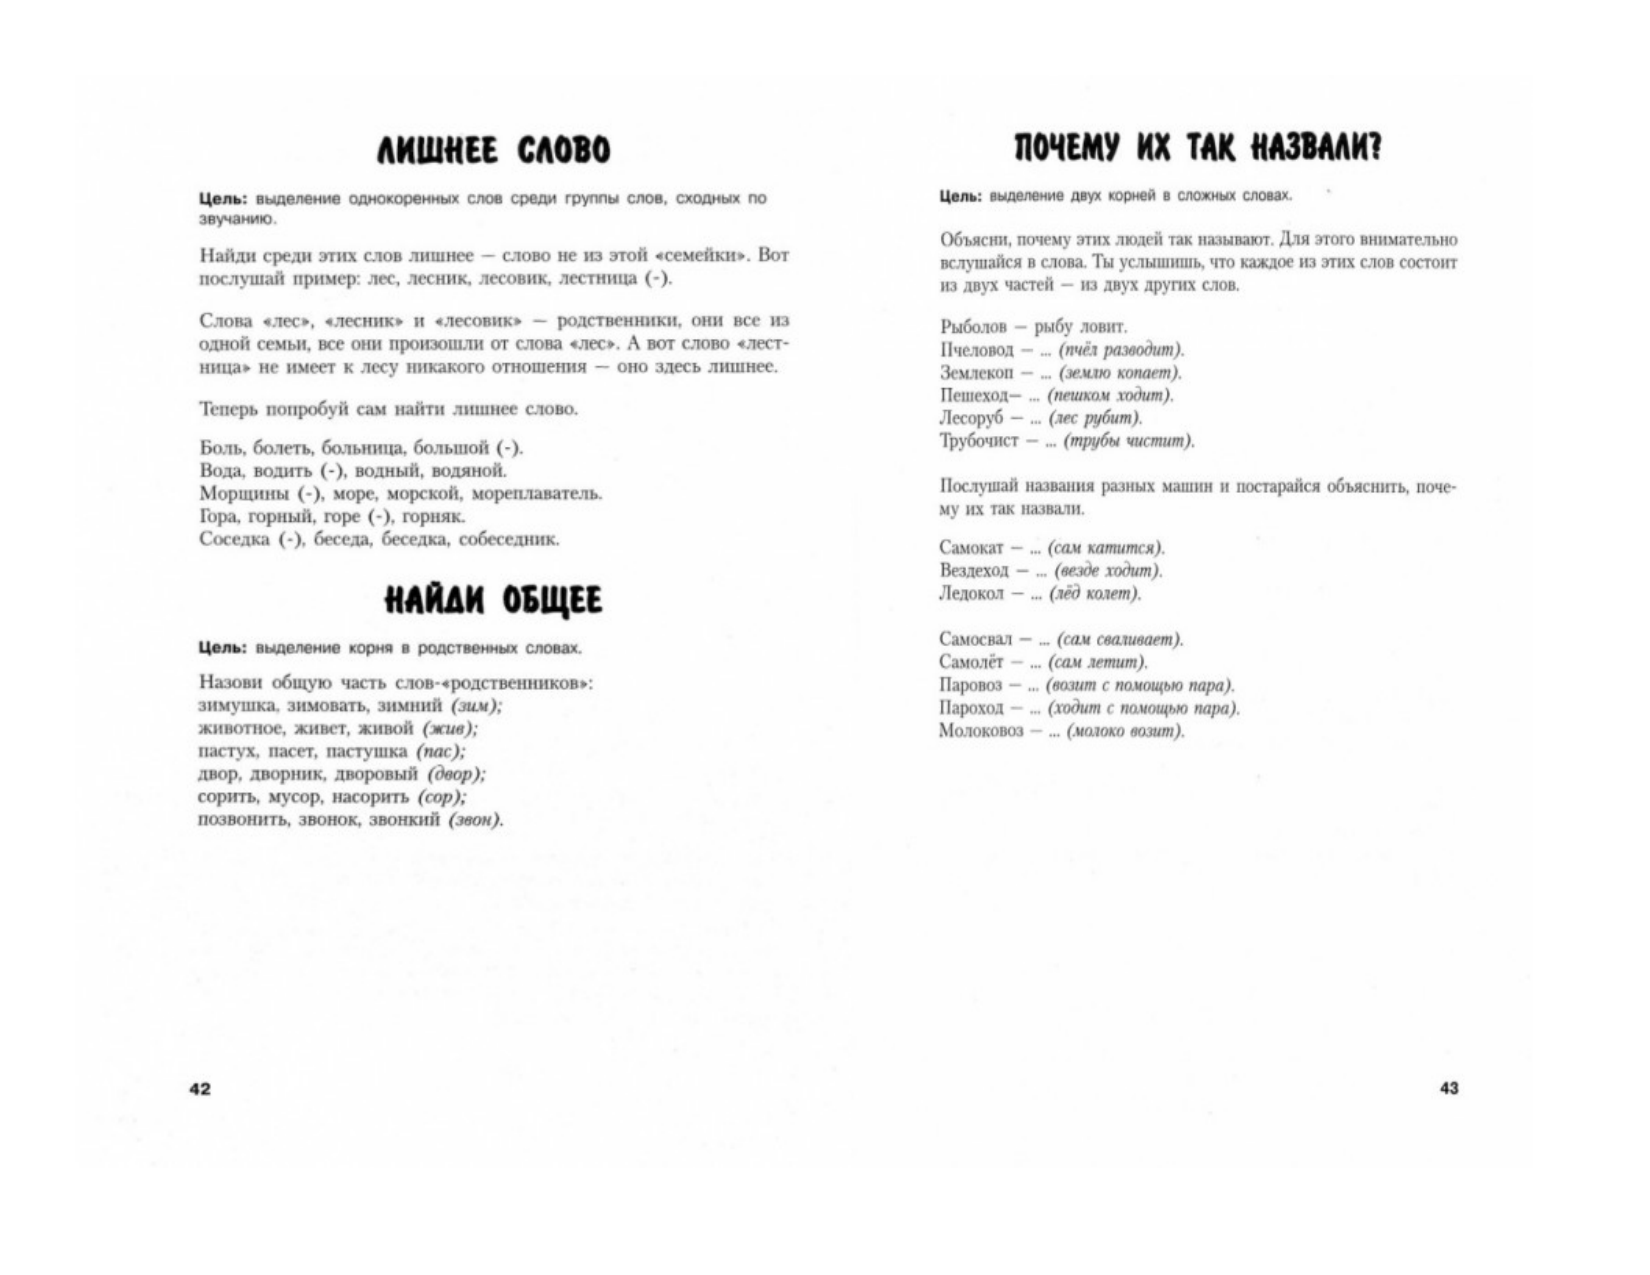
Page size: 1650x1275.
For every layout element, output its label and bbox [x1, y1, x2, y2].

picture [75, 75, 1533, 1168]
